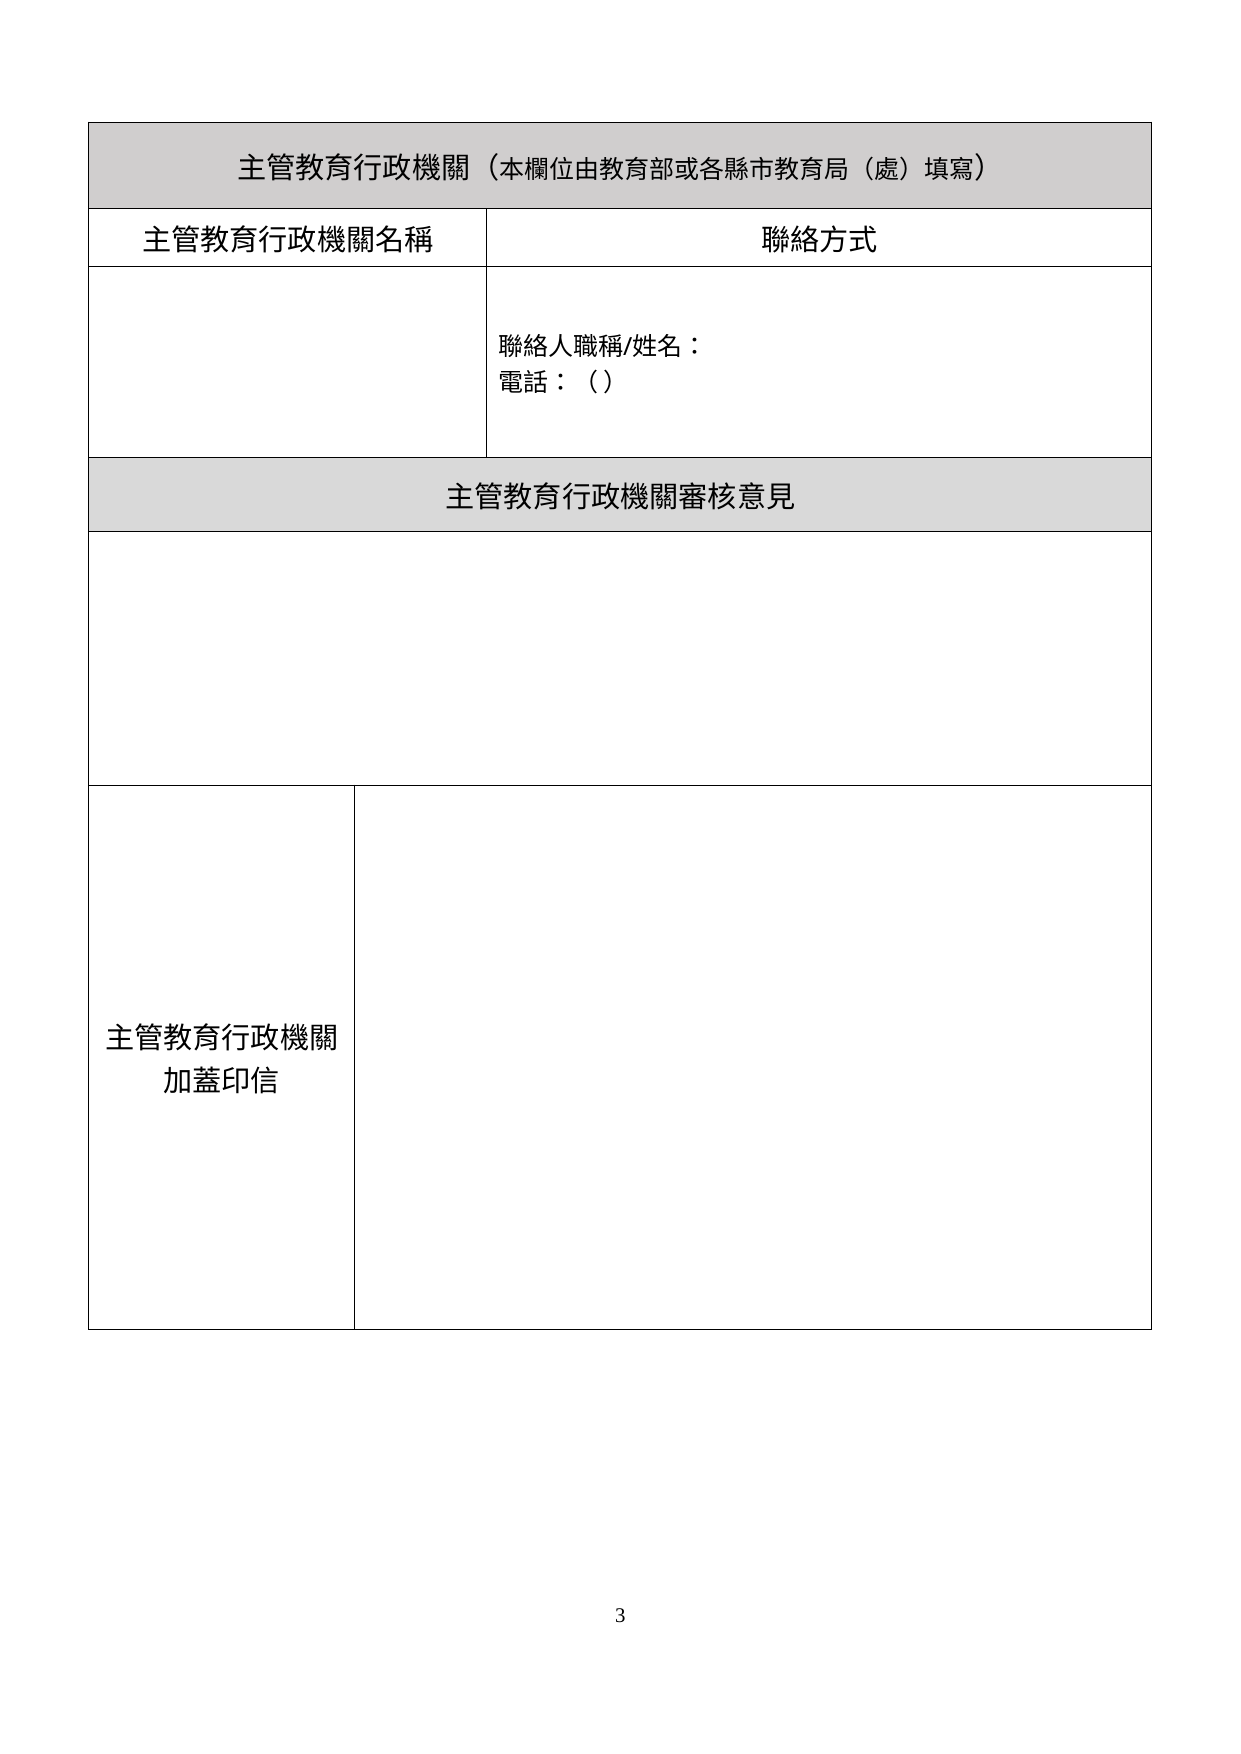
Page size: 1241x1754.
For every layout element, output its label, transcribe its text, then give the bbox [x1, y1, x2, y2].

table_cell 主管教育行政機關名稱 [89, 209, 486, 266]
table_cell [89, 267, 486, 457]
table_cell 聯絡人職稱/姓名： 電話：（ ） [487, 267, 1151, 457]
table_cell [355, 786, 1151, 1329]
table_cell [89, 532, 1151, 784]
table_cell 主管教育行政機關審核意見 [89, 458, 1151, 531]
table_cell 聯絡方式 [487, 209, 1151, 266]
table_cell 主管教育行政機關（本欄位由教育部或各縣市教育局（處）填寫） [89, 123, 1151, 208]
table_cell 主管教育行政機關加蓋印信 [89, 786, 354, 1329]
